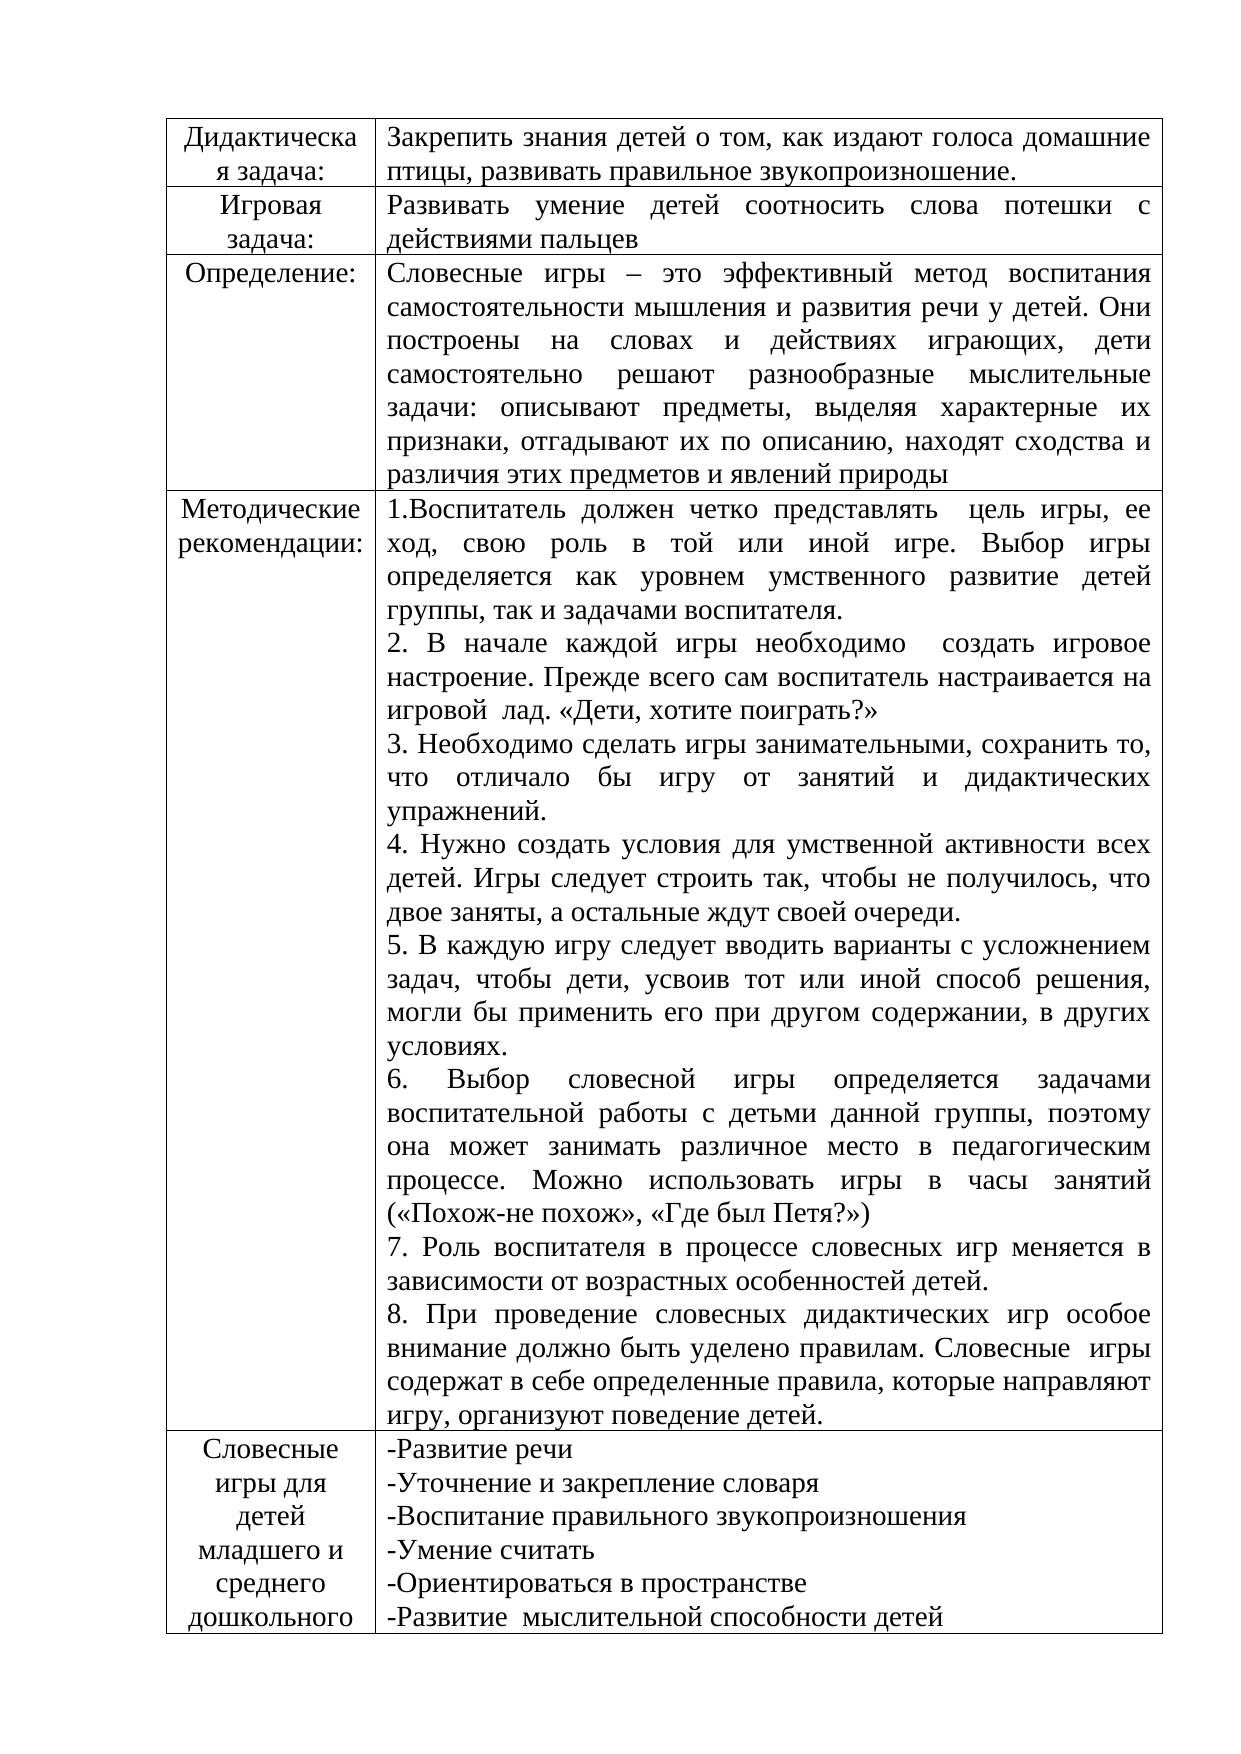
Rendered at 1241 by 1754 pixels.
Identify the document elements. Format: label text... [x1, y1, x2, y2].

table_cell Развивать умение детей соотносить слова потешки с действиями пальцев [376, 187, 1162, 254]
table_header Закрепить знания детей о том, как издают голоса домашние птицы, развивать правильное звукопроизношение. [376, 119, 1162, 186]
table_cell 1.Воспитатель должен четко представлять цель игры, ее ход, свою роль в той или иной игре. Выбор игры определяется как уровнем умственного развитие детей группы, так и задачами воспитателя. 2. В начале каждой игры необходимо создать игровое настроение. Прежде всего сам воспитатель настраивается на игровой лад. «Дети, хотите поиграть?» 3. Необходимо сделать игры занимательными, сохранить то, что отличало бы игру от занятий и дидактических упражнений. 4. Нужно создать условия для умственной активности всех детей. Игры следует строить так, чтобы не получилось, что двое заняты, а остальные ждут своей очереди. 5. В каждую игру следует вводить варианты с усложнением задач, чтобы дети, усвоив тот или иной способ решения, могли бы применить его при другом содержании, в других условиях. 6. Выбор словесной игры определяется задачами воспитательной работы с детьми данной группы, поэтому она может занимать различное место в педагогическим процессе. Можно использовать игры в часы занятий («Похож-не похож», «Где был Петя?») 7. Роль воспитателя в процессе словесных игр меняется в зависимости от возрастных особенностей детей. 8. При проведение словесных дидактических игр особое внимание должно быть уделено правилам. Словесные игры содержат в себе определенные правила, которые направляют игру, организуют поведение детей. [376, 491, 1162, 1430]
table_header Дидактическая задача: [167, 119, 375, 186]
table_cell Определение: [167, 255, 375, 490]
table_cell Игровая задача: [167, 187, 375, 254]
table_cell Методические рекомендации: [167, 491, 375, 1430]
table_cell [376, 1431, 1162, 1633]
table_cell Словесные игры – это эффективный метод воспитания самостоятельности мышления и развития речи у детей. Они построены на словах и действиях играющих, дети самостоятельно решают разнообразные мыслительные задачи: описывают предметы, выделяя характерные их признаки, отгадывают их по описанию, находят сходства и различия этих предметов и явлений природы [376, 255, 1162, 490]
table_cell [167, 1431, 375, 1633]
